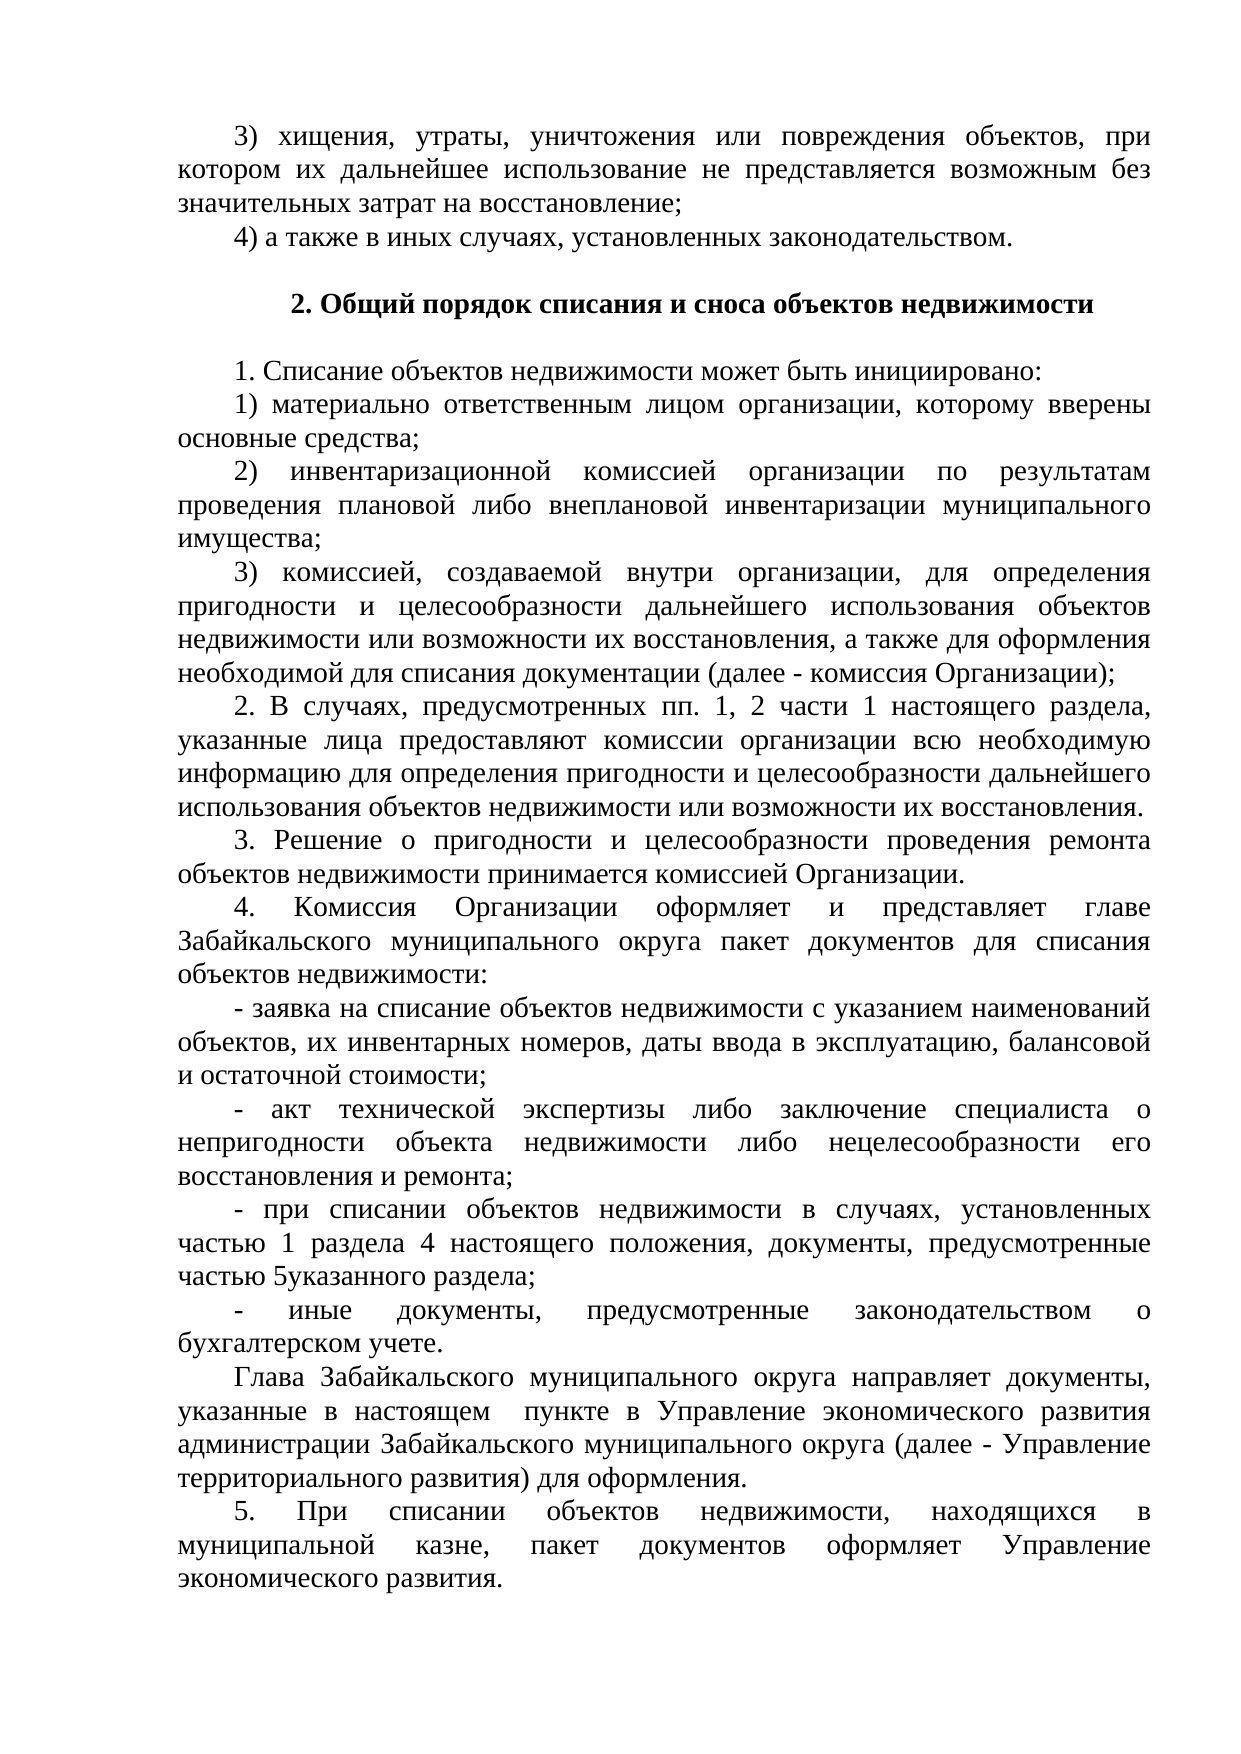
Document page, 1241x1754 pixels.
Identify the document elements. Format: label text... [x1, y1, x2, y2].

text 2. В случаях, предусмотренных пп. 1, 2 части 1 настоящего раздела, указанные лица предоставляют комиссии организации всю необходимую информацию для определения пригодности и целесообразности дальнейшего использования объектов недвижимости или возможности их восстановления. [177, 688, 1152, 822]
text 1) материально ответственным лицом организации, которому вверены основные средства; [177, 386, 1152, 453]
text 1. Списание объектов недвижимости может быть инициировано: [177, 353, 1152, 386]
text - иные документы, предусмотренные законодательством о бухгалтерском учете. [177, 1292, 1152, 1359]
text 2) инвентаризационной комиссией организации по результатам проведения плановой либо внеплановой инвентаризации муниципального имущества; [177, 453, 1152, 554]
text 4. Комиссия Организации оформляет и представляет главе Забайкальского муниципального округа пакет документов для списания объектов недвижимости: [177, 889, 1152, 990]
text - акт технической экспертизы либо заключение специалиста о непригодности объекта недвижимости либо нецелесообразности его восстановления и ремонта; [177, 1091, 1152, 1191]
text 3) комиссией, создаваемой внутри организации, для определения пригодности и целесообразности дальнейшего использования объектов недвижимости или возможности их восстановления, а также для оформления необходимой для списания документации (далее - комиссия Организации); [177, 554, 1152, 688]
text 2. Общий порядок списания и сноса объектов недвижимости [177, 286, 1152, 319]
text - при списании объектов недвижимости в случаях, установленных частью 1 раздела 4 настоящего положения, документы, предусмотренные частью 5указанного раздела; [177, 1191, 1152, 1292]
text Глава Забайкальского муниципального округа направляет документы, указанные в настоящем пункте в Управление экономического развития администрации Забайкальского муниципального округа (далее - Управление территориального развития) для оформления. [177, 1359, 1152, 1493]
text - заявка на списание объектов недвижимости с указанием наименований объектов, их инвентарных номеров, даты ввода в эксплуатацию, балансовой и остаточной стоимости; [177, 990, 1152, 1091]
text 4) а также в иных случаях, установленных законодательством. [177, 219, 1152, 252]
text 3. Решение о пригодности и целесообразности проведения ремонта объектов недвижимости принимается комиссией Организации. [177, 822, 1152, 889]
text 3) хищения, утраты, уничтожения или повреждения объектов, при котором их дальнейшее использование не представляется возможным без значительных затрат на восстановление; [177, 118, 1152, 219]
text 5. При списании объектов недвижимости, находящихся в муниципальной казне, пакет документов оформляет Управление экономического развития. [177, 1493, 1152, 1594]
